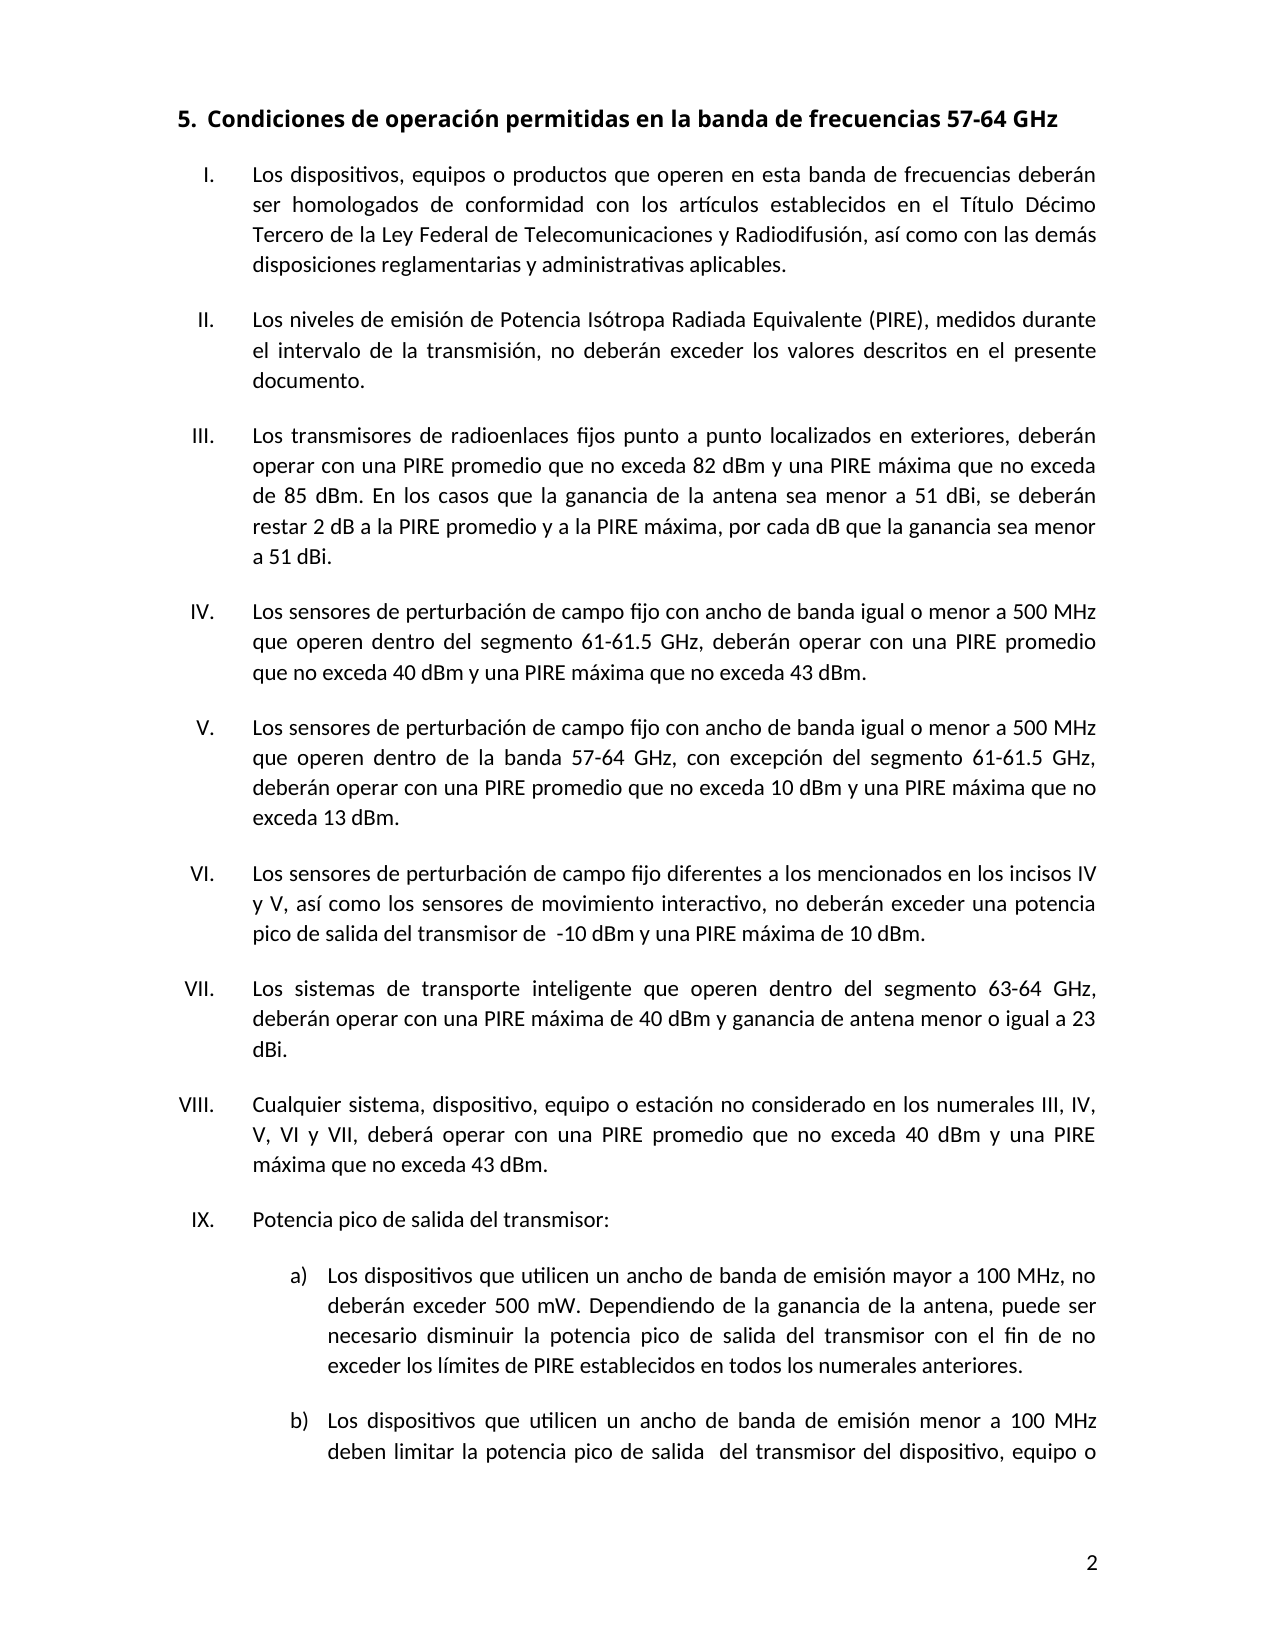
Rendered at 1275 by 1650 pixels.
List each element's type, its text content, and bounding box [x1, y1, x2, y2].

list Potencia pico de salida del transmisor: [215, 1206, 1098, 1233]
list Los sistemas de transporte inteligente que operen dentro del segmento 63-64 GHz, deberán operar con una PIRE máxima de 40 dBm y ganancia de antena menor o igual a 23 dBi. [215, 974, 1098, 1063]
subtitle Condiciones de operación permitidas en la banda de frecuencias 57-64 GHz [177, 103, 1098, 135]
list Los sensores de perturbación de campo fijo con ancho de banda igual o menor a 500 MHz que operen dentro del segmento 61-61.5 GHz, deberán operar con una PIRE promedio que no exceda 40 dBm y una PIRE máxima que no exceda 43 dBm. [215, 597, 1098, 686]
list Los dispositivos, equipos o productos que operen en esta banda de frecuencias deberán ser homologados de conformidad con los artículos establecidos en el Título Décimo Tercero de la Ley Federal de Telecomunicaciones y Radiodifusión, así como con las demás disposiciones reglamentarias y administrativas aplicables. [215, 160, 1098, 278]
list Los dispositivos que utilicen un ancho de banda de emisión mayor a 100 MHz, no deberán exceder 500 mW. Dependiendo de la ganancia de la antena, puede ser necesario disminuir la potencia pico de salida del transmisor con el fin de no exceder los límites de PIRE establecidos en todos los numerales anteriores. [290, 1261, 1098, 1379]
list Los transmisores de radioenlaces fijos punto a punto localizados en exteriores, deberán operar con una PIRE promedio que no exceda 82 dBm y una PIRE máxima que no exceda de 85 dBm. En los casos que la ganancia de la antena sea menor a 51 dBi, se deberán restar 2 dB a la PIRE promedio y a la PIRE máxima, por cada dB que la ganancia sea menor a 51 dBi. [215, 421, 1098, 570]
list Los niveles de emisión de Potencia Isótropa Radiada Equivalente (PIRE), medidos durante el intervalo de la transmisión, no deberán exceder los valores descritos en el presente documento. [215, 306, 1098, 394]
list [290, 1407, 1098, 1465]
list Los sensores de perturbación de campo fijo con ancho de banda igual o menor a 500 MHz que operen dentro de la banda 57-64 GHz, con excepción del segmento 61-61.5 GHz, deberán operar con una PIRE promedio que no exceda 10 dBm y una PIRE máxima que no exceda 13 dBm. [215, 713, 1098, 831]
list Los sensores de perturbación de campo fijo diferentes a los mencionados en los incisos IV y V, así como los sensores de movimiento interactivo, no deberán exceder una potencia pico de salida del transmisor de -10 dBm y una PIRE máxima de 10 dBm. [215, 859, 1098, 947]
list Cualquier sistema, dispositivo, equipo o estación no considerado en los numerales III, IV, V, VI y VII, deberá operar con una PIRE promedio que no exceda 40 dBm y una PIRE máxima que no exceda 43 dBm. [215, 1090, 1098, 1178]
